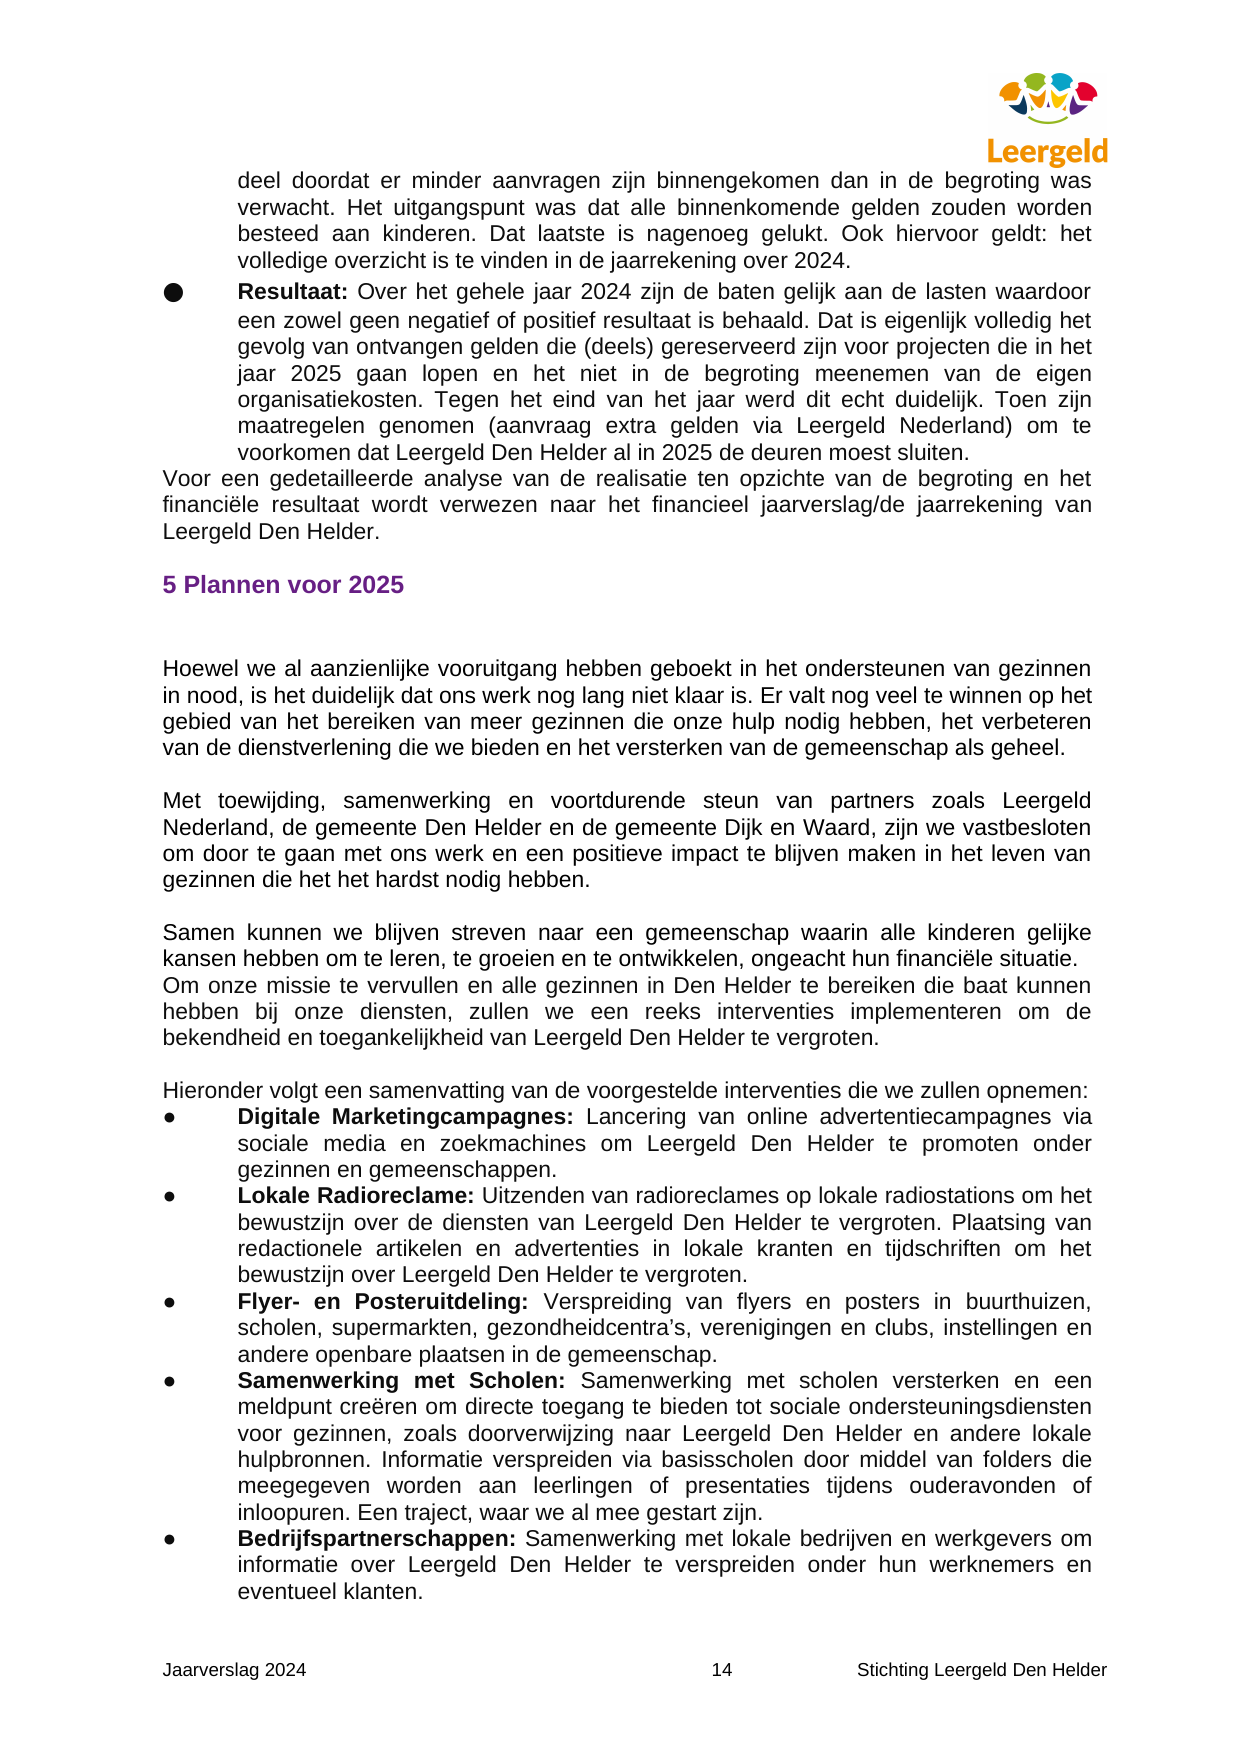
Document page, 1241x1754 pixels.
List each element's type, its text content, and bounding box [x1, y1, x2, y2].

list Lokale Radioreclame: Uitzenden van radioreclames op lokale radiostations om het bewustzijn over de diensten van Leergeld Den Helder te vergroten. Plaatsing van redactionele artikelen en advertenties in lokale kranten en tijdschriften om het bewustzijn over Leergeld Den Helder te vergroten. [162, 1182, 1093, 1288]
list Digitale Marketingcampagnes: Lancering van online advertentiecampagnes via sociale media en zoekmachines om Leergeld Den Helder te promoten onder gezinnen en gemeenschappen. [162, 1103, 1093, 1182]
text Hoewel we al aanzienlijke vooruitgang hebben geboekt in het ondersteunen van gezinnen in nood, is het duidelijk dat ons werk nog lang niet klaar is. Er valt nog veel te winnen op het gebied van het bereiken van meer gezinnen die onze hulp nodig hebben, het verbeteren van de dienstverlening die we bieden en het versterken van de gemeenschap als geheel. [162, 655, 1093, 761]
text Met toewijding, samenwerking en voortdurende steun van partners zoals Leergeld Nederland, de gemeente Den Helder en de gemeente Dijk en Waard, zijn we vastbesloten om door te gaan met ons werk en een positieve impact te blijven maken in het leven van gezinnen die het het hardst nodig hebben. [162, 787, 1093, 892]
subtitle 5 Plannen voor 2025 [162, 571, 1093, 599]
list Resultaat: Over het gehele jaar 2024 zijn de baten gelijk aan de lasten waardoor een zowel geen negatief of positief resultaat is behaald. Dat is eigenlijk volledig het gevolg van ontvangen gelden die (deels) gereserveerd zijn voor projecten die in het jaar 2025 gaan lopen en het niet in de begroting meenemen van de eigen organisatiekosten. Tegen het eind van het jaar werd dit echt duidelijk. Toen zijn maatregelen genomen (aanvraag extra gelden via Leergeld Nederland) om te voorkomen dat Leergeld Den Helder al in 2025 de deuren moest sluiten. [162, 273, 1093, 465]
list Bedrijfspartnerschappen: Samenwerking met lokale bedrijven en werkgevers om informatie over Leergeld Den Helder te verspreiden onder hun werknemers en eventueel klanten. [162, 1525, 1093, 1604]
text Hieronder volgt een samenvatting van de voorgestelde interventies die we zullen opnemen: [162, 1077, 1093, 1103]
text Samen kunnen we blijven streven naar een gemeenschap waarin alle kinderen gelijke kansen hebben om te leren, te groeien en te ontwikkelen, ongeacht hun financiële situatie. [162, 919, 1093, 972]
list Samenwerking met Scholen: Samenwerking met scholen versterken en een meldpunt creëren om directe toegang te bieden tot sociale ondersteuningsdiensten voor gezinnen, zoals doorverwijzing naar Leergeld Den Helder en andere lokale hulpbronnen. Informatie verspreiden via basisscholen door middel van folders die meegegeven worden aan leerlingen of presentaties tijdens ouderavonden of inloopuren. Een traject, waar we al mee gestart zijn. [162, 1367, 1093, 1525]
text Voor een gedetailleerde analyse van de realisatie ten opzichte van de begroting en het financiële resultaat wordt verwezen naar het financieel jaarverslag/de jaarrekening van Leergeld Den Helder. [162, 465, 1093, 544]
text Om onze missie te vervullen en alle gezinnen in Den Helder te bereiken die baat kunnen hebben bij onze diensten, zullen we een reeks interventies implementeren om de bekendheid en toegankelijkheid van Leergeld Den Helder te vergroten. [162, 972, 1093, 1051]
list Flyer- en Posteruitdeling: Verspreiding van flyers en posters in buurthuizen, scholen, supermarkten, gezondheidcentra’s, verenigingen en clubs, instellingen en andere openbare plaatsen in de gemeenschap. [162, 1288, 1093, 1367]
picture [988, 73, 1108, 168]
